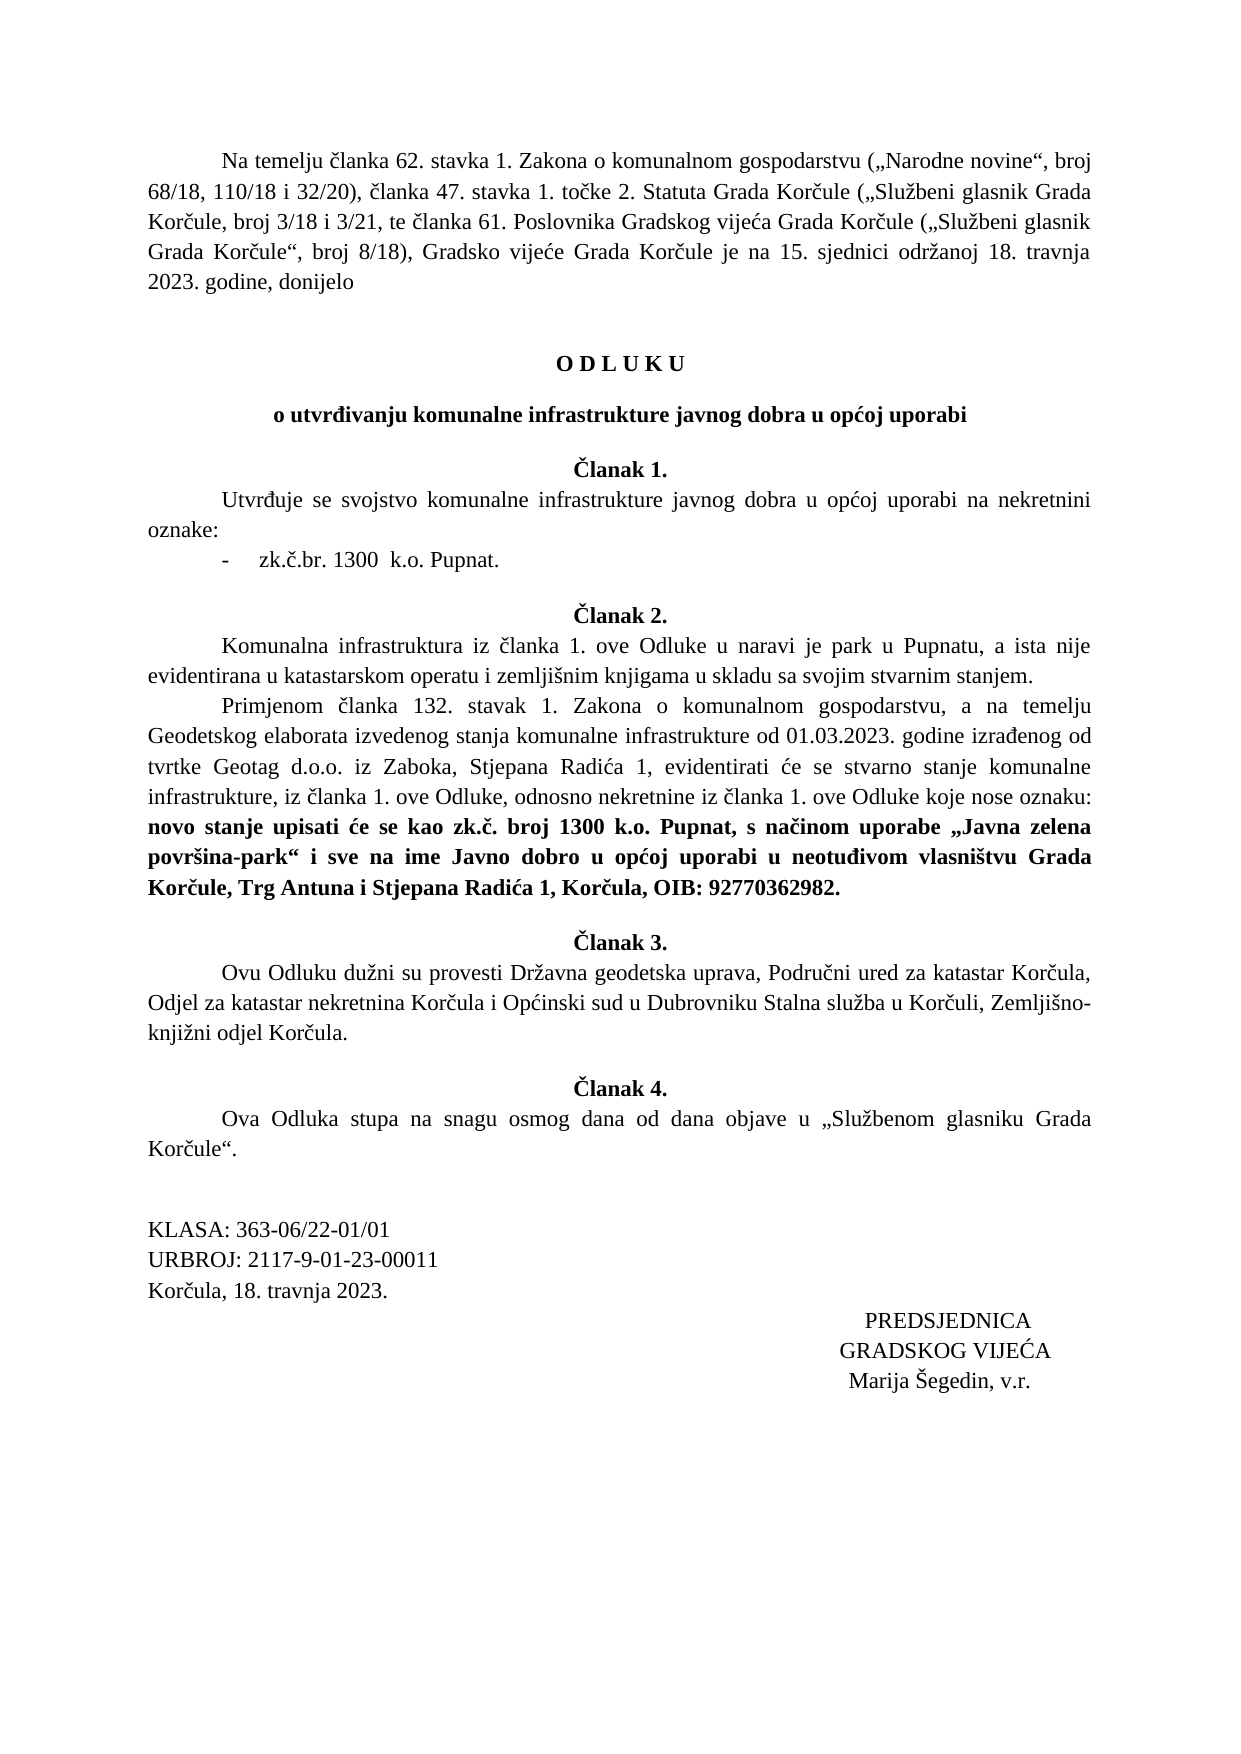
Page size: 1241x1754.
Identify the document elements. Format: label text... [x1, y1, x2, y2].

text Članak 4. [148, 1075, 1093, 1101]
list zk.č.br. 1300 k.o. Pupnat. [221, 547, 1093, 573]
text KLASA: 363-06/22-01/01 [148, 1216, 1093, 1243]
text Na temelju članka 62. stavka 1. Zakona o komunalnom gospodarstvu („Narodne novine“, broj 68/18, 110/18 i 32/20), članka 47. stavka 1. točke 2. Statuta Grada Korčule („Službeni glasnik Grada Korčule, broj 3/18 i 3/21, te članka 61. Poslovnika Gradskog vijeća Grada Korčule („Službeni glasnik Grada Korčule“, broj 8/18), Gradsko vijeće Grada Korčule je na 15. sjednici održanoj 18. travnja 2023. godine, donijelo [148, 148, 1093, 295]
text Korčula, 18. travnja 2023. [148, 1277, 1093, 1303]
text Utvrđuje se svojstvo komunalne infrastrukture javnog dobra u općoj uporabi na nekretnini oznake: [148, 486, 1093, 543]
text Primjenom članka 132. stavak 1. Zakona o komunalnom gospodarstvu, a na temelju Geodetskog elaborata izvedenog stanja komunalne infrastrukture od 01.03.2023. godine izrađenog od tvrtke Geotag d.o.o. iz Zaboka, Stjepana Radića 1, evidentirati će se stvarno stanje komunalne infrastrukture, iz članka 1. ove Odluke, odnosno nekretnine iz članka 1. ove Odluke koje nose oznaku: novo stanje upisati će se kao zk.č. broj 1300 k.o. Pupnat, s načinom uporabe „Javna zelena površina-park“ i sve na ime Javno dobro u općoj uporabi u neotuđivom vlasništvu Grada Korčule, Trg Antuna i Stjepana Radića 1, Korčula, OIB: 92770362982. [148, 692, 1093, 900]
text Članak 2. [148, 602, 1093, 628]
text PREDSJEDNICA [148, 1307, 1093, 1333]
text o utvrđivanju komunalne infrastrukture javnog dobra u općoj uporabi [148, 401, 1093, 427]
text URBROJ: 2117-9-01-23-00011 [148, 1247, 1093, 1273]
text Ova Odluka stupa na snagu osmog dana od dana objave u „Službenom glasniku Grada Korčule“. [148, 1105, 1093, 1161]
text Marija Šegedin, v.r. [148, 1367, 1093, 1394]
text Članak 3. [148, 929, 1093, 955]
text Ovu Odluku dužni su provesti Državna geodetska uprava, Područni ured za katastar Korčula, Odjel za katastar nekretnina Korčula i Općinski sud u Dubrovniku Stalna služba u Korčuli, Zemljišno-knjižni odjel Korčula. [148, 959, 1093, 1046]
text GRADSKOG VIJEĆA [148, 1337, 1093, 1363]
text Članak 1. [148, 456, 1093, 482]
text Komunalna infrastruktura iz članka 1. ove Odluke u naravi je park u Pupnatu, a ista nije evidentirana u katastarskom operatu i zemljišnim knjigama u skladu sa svojim stvarnim stanjem. [148, 632, 1093, 688]
text O D L U K U [148, 350, 1093, 376]
